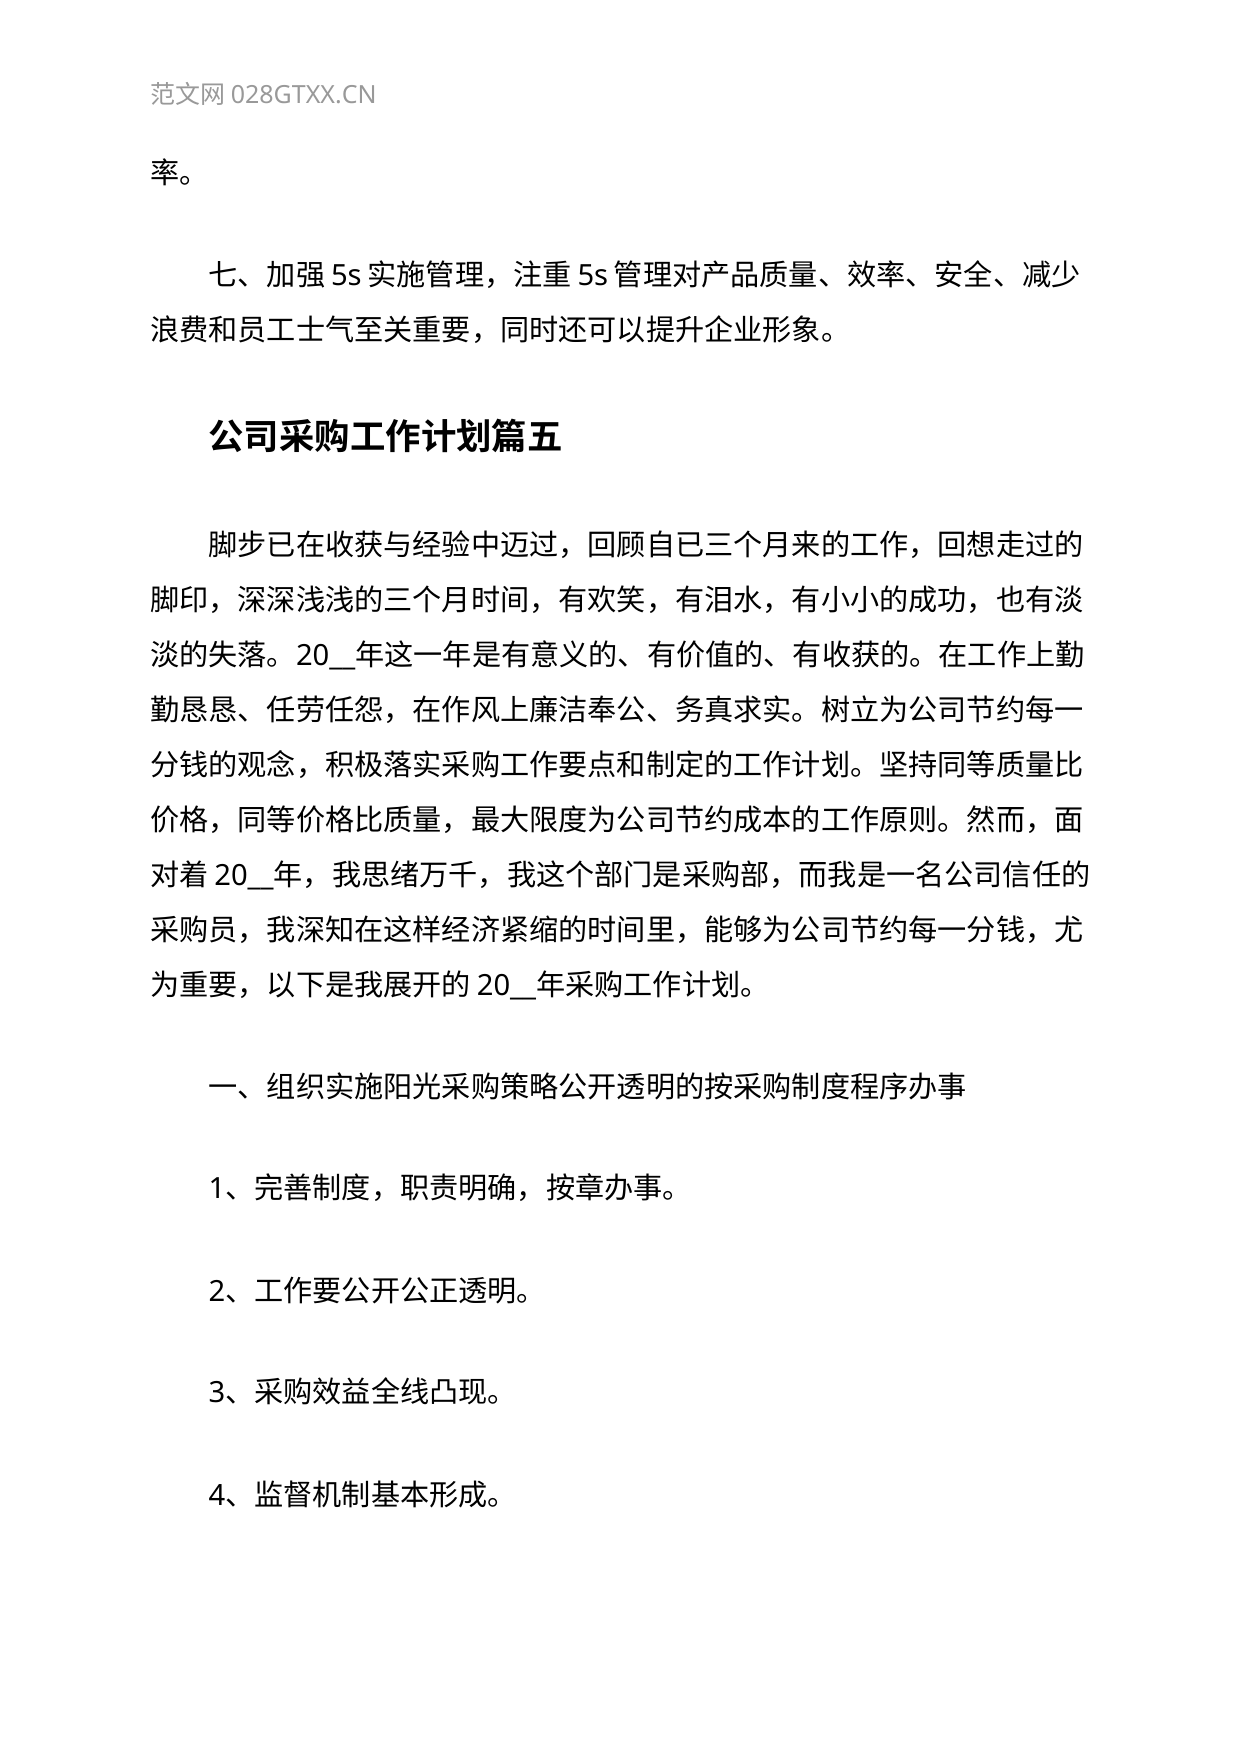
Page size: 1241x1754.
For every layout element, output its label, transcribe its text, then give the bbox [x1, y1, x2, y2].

text 脚步已在收获与经验中迈过，回顾自已三个月来的工作，回想走过的脚印，深深浅浅的三个月时间，有欢笑，有泪水，有小小的成功，也有淡淡的失落。20__年这一年是有意义的、有价值的、有收获的。在工作上勤勤恳恳、任劳任怨，在作风上廉洁奉公、务真求实。树立为公司节约每一分钱的观念，积极落实采购工作要点和制定的工作计划。坚持同等质量比价格，同等价格比质量，最大限度为公司节约成本的工作原则。然而，面对着20__年，我思绪万千，我这个部门是采购部，而我是一名公司信任的采购员，我深知在这样经济紧缩的时间里，能够为公司节约每一分钱，尤为重要，以下是我展开的20__年采购工作计划。 [150, 522, 1090, 1004]
text 2、工作要公开公正透明。 [150, 1267, 1090, 1309]
text 七、加强5s实施管理，注重5s管理对产品质量、效率、安全、减少浪费和员工士气至关重要，同时还可以提升企业形象。 [150, 252, 1090, 349]
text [150, 150, 1090, 192]
text 1、完善制度，职责明确，按章办事。 [150, 1165, 1090, 1207]
text 3、采购效益全线凸现。 [150, 1369, 1090, 1411]
text 4、监督机制基本形成。 [150, 1471, 1090, 1513]
text 公司采购工作计划篇五 [150, 408, 1090, 460]
text 一、组织实施阳光采购策略公开透明的按采购制度程序办事 [150, 1063, 1090, 1106]
